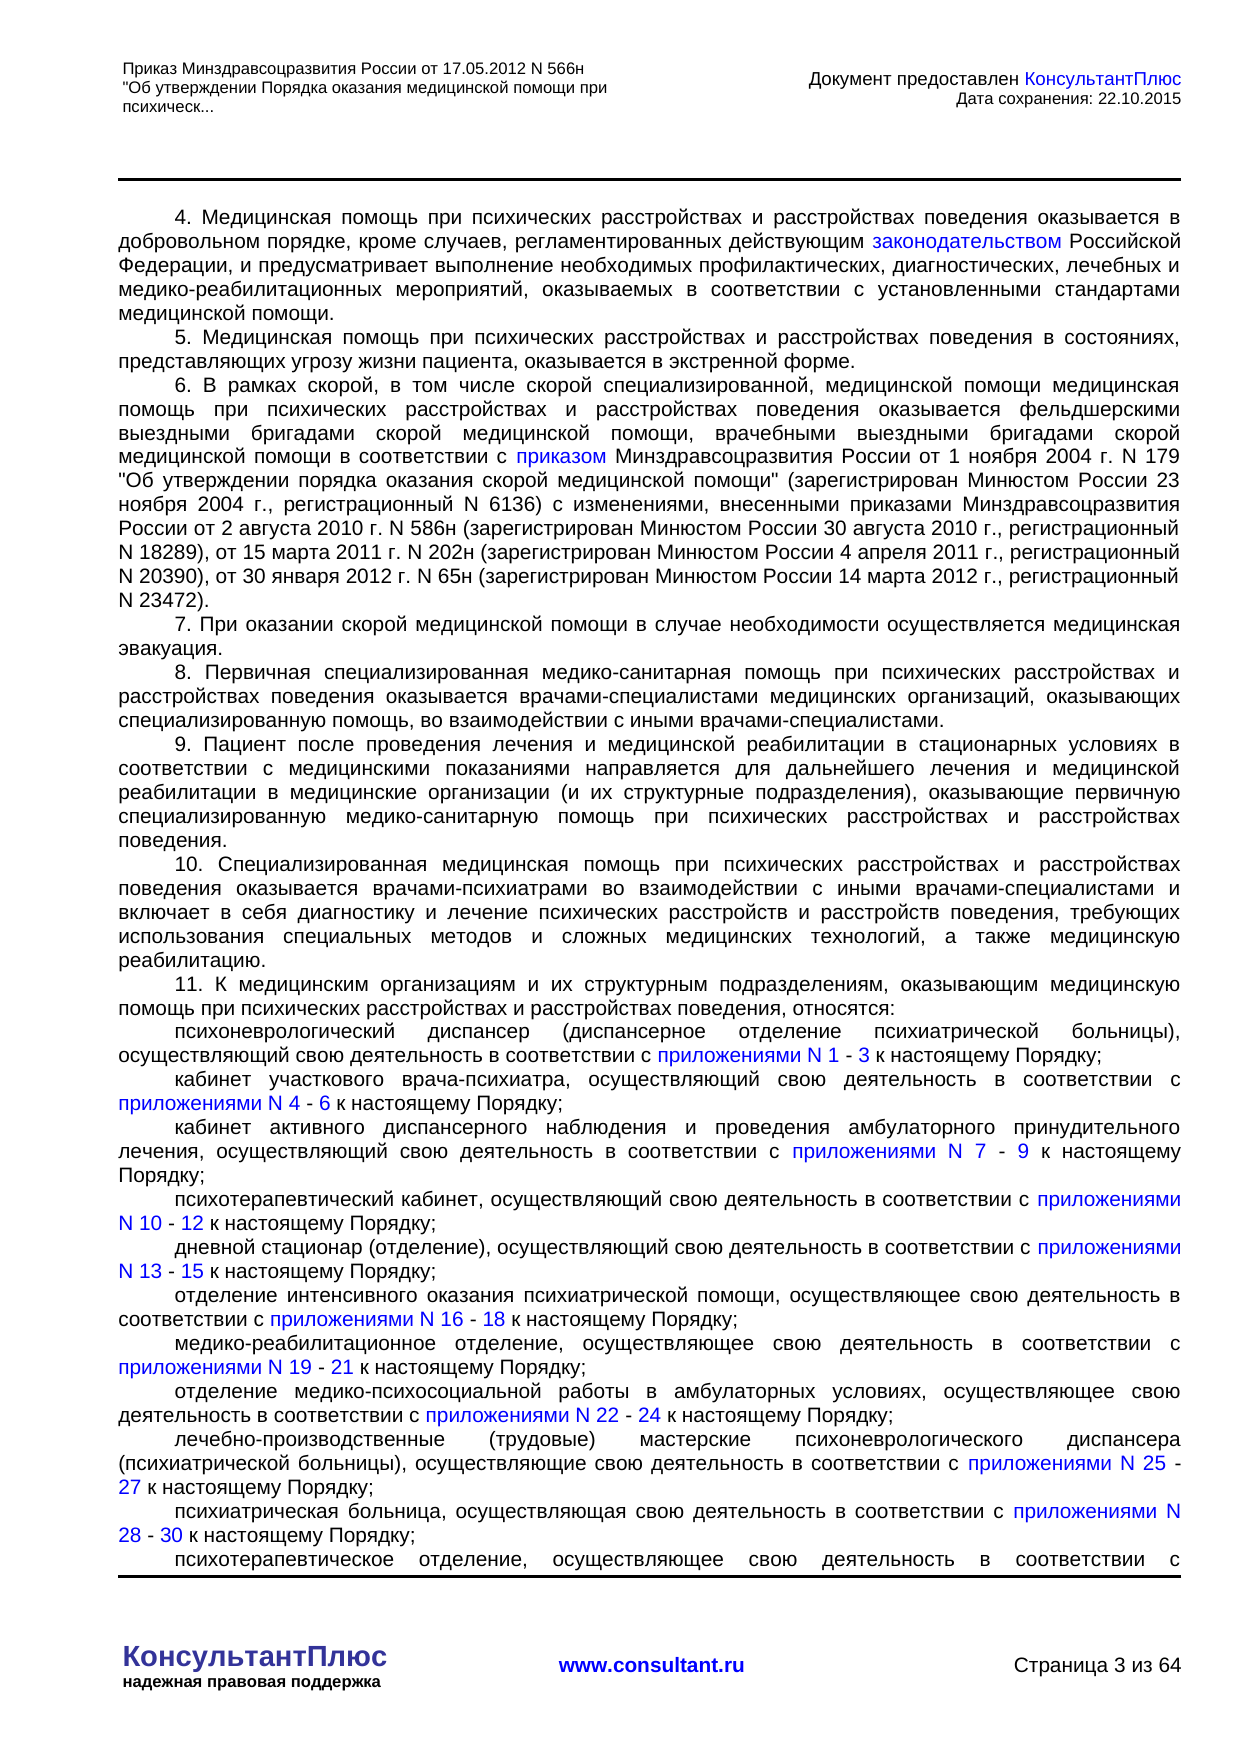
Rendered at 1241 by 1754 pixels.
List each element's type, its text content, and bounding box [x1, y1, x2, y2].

text кабинет участкового врача-психиатра, осуществляющий свою деятельность в соответствии с приложениями N 4 - 6 к настоящему Порядку; [118, 1067, 1181, 1115]
text 9. Пациент после проведения лечения и медицинской реабилитации в стационарных условиях в соответствии с медицинскими показаниями направляется для дальнейшего лечения и медицинской реабилитации в медицинские организации (и их структурные подразделения), оказывающие первичную специализированную медико-санитарную помощь при психических расстройствах и расстройствах поведения. [118, 732, 1181, 852]
text кабинет активного диспансерного наблюдения и проведения амбулаторного принудительного лечения, осуществляющий свою деятельность в соответствии с приложениями N 7 - 9 к настоящему Порядку; [118, 1115, 1181, 1187]
text психоневрологический диспансер (диспансерное отделение психиатрической больницы), осуществляющий свою деятельность в соответствии с приложениями N 1 - 3 к настоящему Порядку; [118, 1019, 1181, 1067]
text дневной стационар (отделение), осуществляющий свою деятельность в соответствии с приложениями N 13 - 15 к настоящему Порядку; [118, 1235, 1181, 1283]
text 6. В рамках скорой, в том числе скорой специализированной, медицинской помощи медицинская помощь при психических расстройствах и расстройствах поведения оказывается фельдшерскими выездными бригадами скорой медицинской помощи, врачебными выездными бригадами скорой медицинской помощи в соответствии с приказом Минздравсоцразвития России от 1 ноября 2004 г. N 179 "Об утверждении порядка оказания скорой медицинской помощи" (зарегистрирован Минюстом России 23 ноября 2004 г., регистрационный N 6136) с изменениями, внесенными приказами Минздравсоцразвития России от 2 августа 2010 г. N 586н (зарегистрирован Минюстом России 30 августа 2010 г., регистрационный N 18289), от 15 марта 2011 г. N 202н (зарегистрирован Минюстом России 4 апреля 2011 г., регистрационный N 20390), от 30 января 2012 г. N 65н (зарегистрирован Минюстом России 14 марта 2012 г., регистрационный N 23472). [118, 372, 1181, 612]
text медико-реабилитационное отделение, осуществляющее свою деятельность в соответствии с приложениями N 19 - 21 к настоящему Порядку; [118, 1331, 1181, 1379]
text 4. Медицинская помощь при психических расстройствах и расстройствах поведения оказывается в добровольном порядке, кроме случаев, регламентированных действующим законодательством Российской Федерации, и предусматривает выполнение необходимых профилактических, диагностических, лечебных и медико-реабилитационных мероприятий, оказываемых в соответствии с установленными стандартами медицинской помощи. [118, 205, 1181, 324]
text 7. При оказании скорой медицинской помощи в случае необходимости осуществляется медицинская эвакуация. [118, 612, 1181, 660]
text 11. К медицинским организациям и их структурным подразделениям, оказывающим медицинскую помощь при психических расстройствах и расстройствах поведения, относятся: [118, 971, 1181, 1019]
text психотерапевтический кабинет, осуществляющий свою деятельность в соответствии с приложениями N 10 - 12 к настоящему Порядку; [118, 1187, 1181, 1235]
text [118, 1546, 1181, 1570]
text психиатрическая больница, осуществляющая свою деятельность в соответствии с приложениями N 28 - 30 к настоящему Порядку; [118, 1498, 1181, 1546]
text 5. Медицинская помощь при психических расстройствах и расстройствах поведения в состояниях, представляющих угрозу жизни пациента, оказывается в экстренной форме. [118, 324, 1181, 372]
text отделение интенсивного оказания психиатрической помощи, осуществляющее свою деятельность в соответствии с приложениями N 16 - 18 к настоящему Порядку; [118, 1283, 1181, 1331]
text лечебно-производственные (трудовые) мастерские психоневрологического диспансера (психиатрической больницы), осуществляющие свою деятельность в соответствии с приложениями N 25 - 27 к настоящему Порядку; [118, 1427, 1181, 1498]
text отделение медико-психосоциальной работы в амбулаторных условиях, осуществляющее свою деятельность в соответствии с приложениями N 22 - 24 к настоящему Порядку; [118, 1379, 1181, 1427]
text 10. Специализированная медицинская помощь при психических расстройствах и расстройствах поведения оказывается врачами-психиатрами во взаимодействии с иными врачами-специалистами и включает в себя диагностику и лечение психических расстройств и расстройств поведения, требующих использования специальных методов и сложных медицинских технологий, а также медицинскую реабилитацию. [118, 852, 1181, 971]
text 8. Первичная специализированная медико-санитарная помощь при психических расстройствах и расстройствах поведения оказывается врачами-специалистами медицинских организаций, оказывающих специализированную помощь, во взаимодействии с иными врачами-специалистами. [118, 660, 1181, 732]
